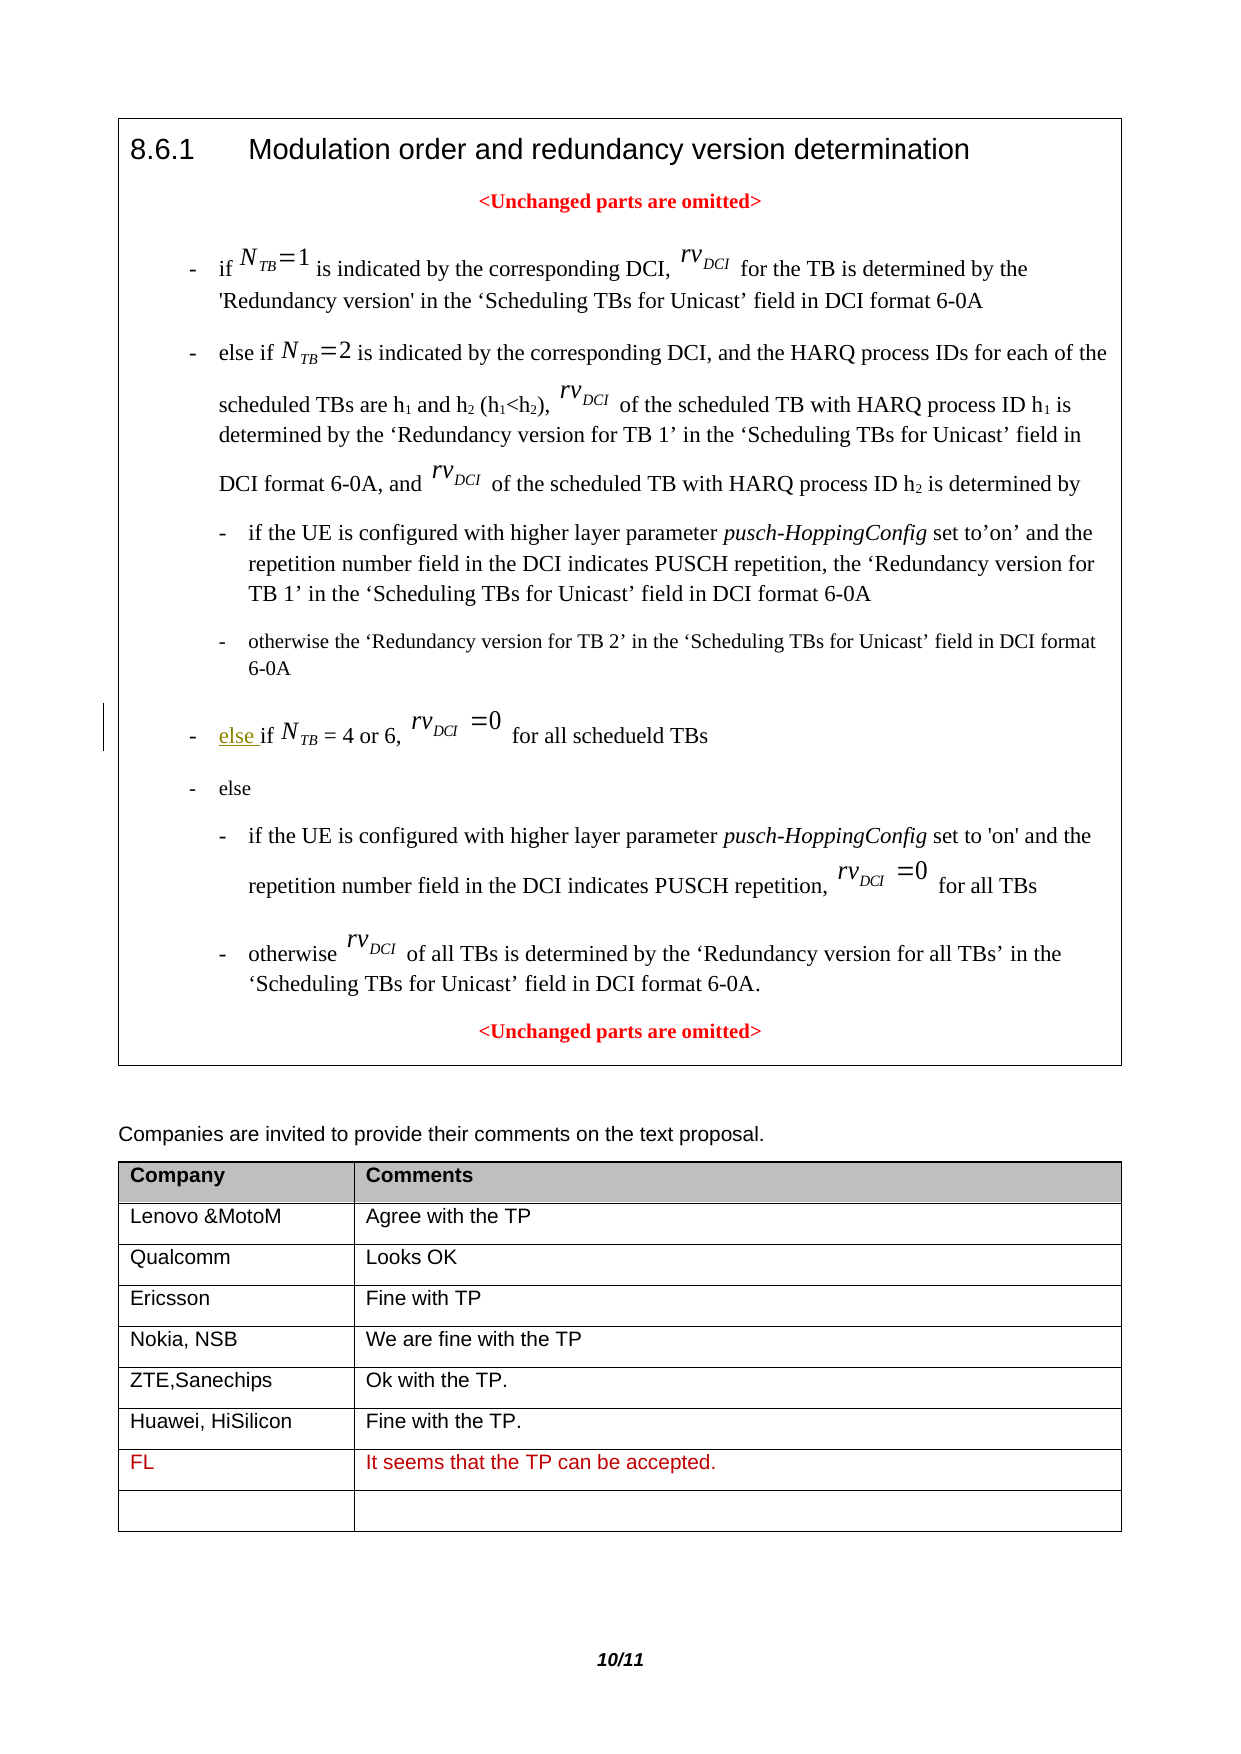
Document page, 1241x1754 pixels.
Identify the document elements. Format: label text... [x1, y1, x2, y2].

table_cell FL [119, 1450, 354, 1490]
table_cell [119, 1491, 354, 1531]
table_cell Qualcomm [119, 1245, 354, 1284]
table_cell ZTE,Sanechips [119, 1368, 354, 1408]
list Companies are invited to provide their comments on the text proposal. [118, 1121, 1122, 1145]
table_cell Agree with the TP [355, 1204, 1121, 1243]
table_cell Huawei, HiSilicon [119, 1409, 354, 1449]
table_header Comments [355, 1163, 1121, 1202]
table_header Company [119, 1163, 354, 1202]
table_cell Ericsson [119, 1286, 354, 1326]
table_cell It seems that the TP can be accepted. [355, 1450, 1121, 1490]
table_cell We are fine with the TP [355, 1327, 1121, 1367]
table_cell Nokia, NSB [119, 1327, 354, 1367]
table_cell Looks OK [355, 1245, 1121, 1284]
table_cell Lenovo &MotoM [119, 1204, 354, 1243]
table_cell Fine with the TP. [355, 1409, 1121, 1449]
table_header 8.6.1 Modulation order and redundancy version determination <Unchanged parts are omitted> - if is indicated by the corresponding DCI, for the TB is determined by the 'Redundancy version' in the ‘Scheduling TBs for Unicast’ field in DCI format 6-0A - else if is indicated by the corresponding DCI, and the HARQ process IDs for each of the scheduled TBs are h1 and h2 (h1<h2), of the scheduled TB with HARQ process ID h1 is determined by the ‘Redundancy version for TB 1’ in the ‘Scheduling TBs for Unicast’ field in DCI format 6-0A, and of the scheduled TB with HARQ process ID h2 is determined by - if the UE is configured with higher layer parameter pusch-HoppingConfig set to’on’ and the repetition number field in the DCI indicates PUSCH repetition, the ‘Redundancy version for TB 1’ in the ‘Scheduling TBs for Unicast’ field in DCI format 6-0A - otherwise the ‘Redundancy version for TB 2’ in the ‘Scheduling TBs for Unicast’ field in DCI format 6-0A - if = 4 or 6, for all schedueld TBs - else - if the UE is configured with higher layer parameter pusch-HoppingConfig set to 'on' and the repetition number field in the DCI indicates PUSCH repetition, for all TBs - otherwise of all TBs is determined by the ‘Redundancy version for all TBs’ in the ‘Scheduling TBs for Unicast’ field in DCI format 6-0A. <Unchanged parts are omitted> [119, 119, 1121, 1065]
table_cell Fine with TP [355, 1286, 1121, 1326]
table_cell [355, 1491, 1121, 1531]
table_cell Ok with the TP. [355, 1368, 1121, 1408]
